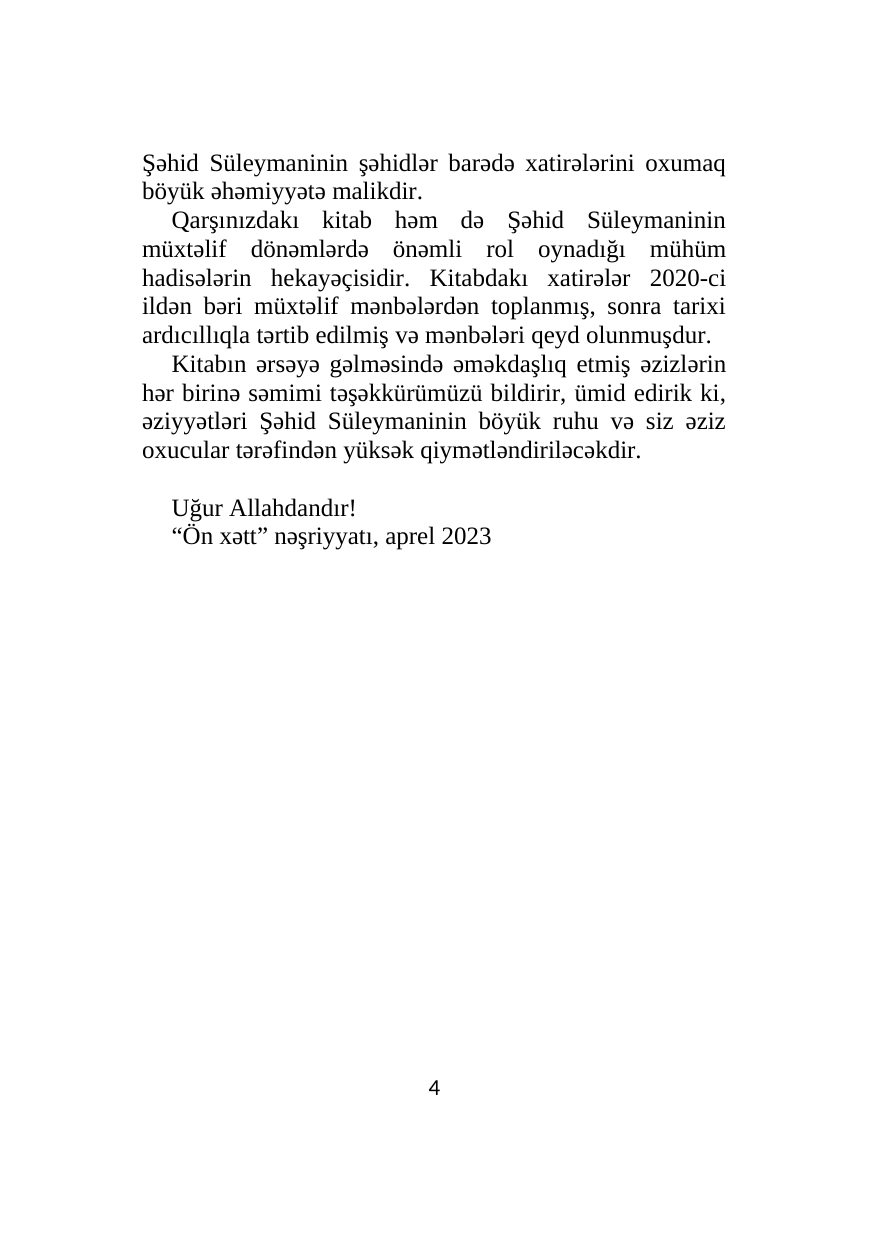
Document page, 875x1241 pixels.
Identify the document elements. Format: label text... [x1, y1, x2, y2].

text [142, 148, 726, 205]
text “Ön xətt” nəşriyyatı, aprel 2023 [142, 521, 726, 550]
text Kitabın ərsəyə gəlməsində əməkdaşlıq etmiş əzizlərin hər birinə səmimi təşəkkürümüzü bildirir, ümid edirik ki, əziyyətləri Şəhid Süleymaninin böyük ruhu və siz əziz oxucular tərəfindən yüksək qiymətləndiriləcəkdir. [142, 349, 726, 464]
text Uğur Allahdandır! [142, 493, 726, 521]
text Qarşınızdakı kitab həm də Şəhid Süleymaninin müxtəlif dönəmlərdə önəmli rol oynadığı mühüm hadisələrin hekayəçisidir. Kitabdakı xatirələr 2020-ci ildən bəri müxtəlif mənbələrdən toplanmış, sonra tarixi ardıcıllıqla tərtib edilmiş və mənbələri qeyd olunmuşdur. [142, 205, 726, 349]
